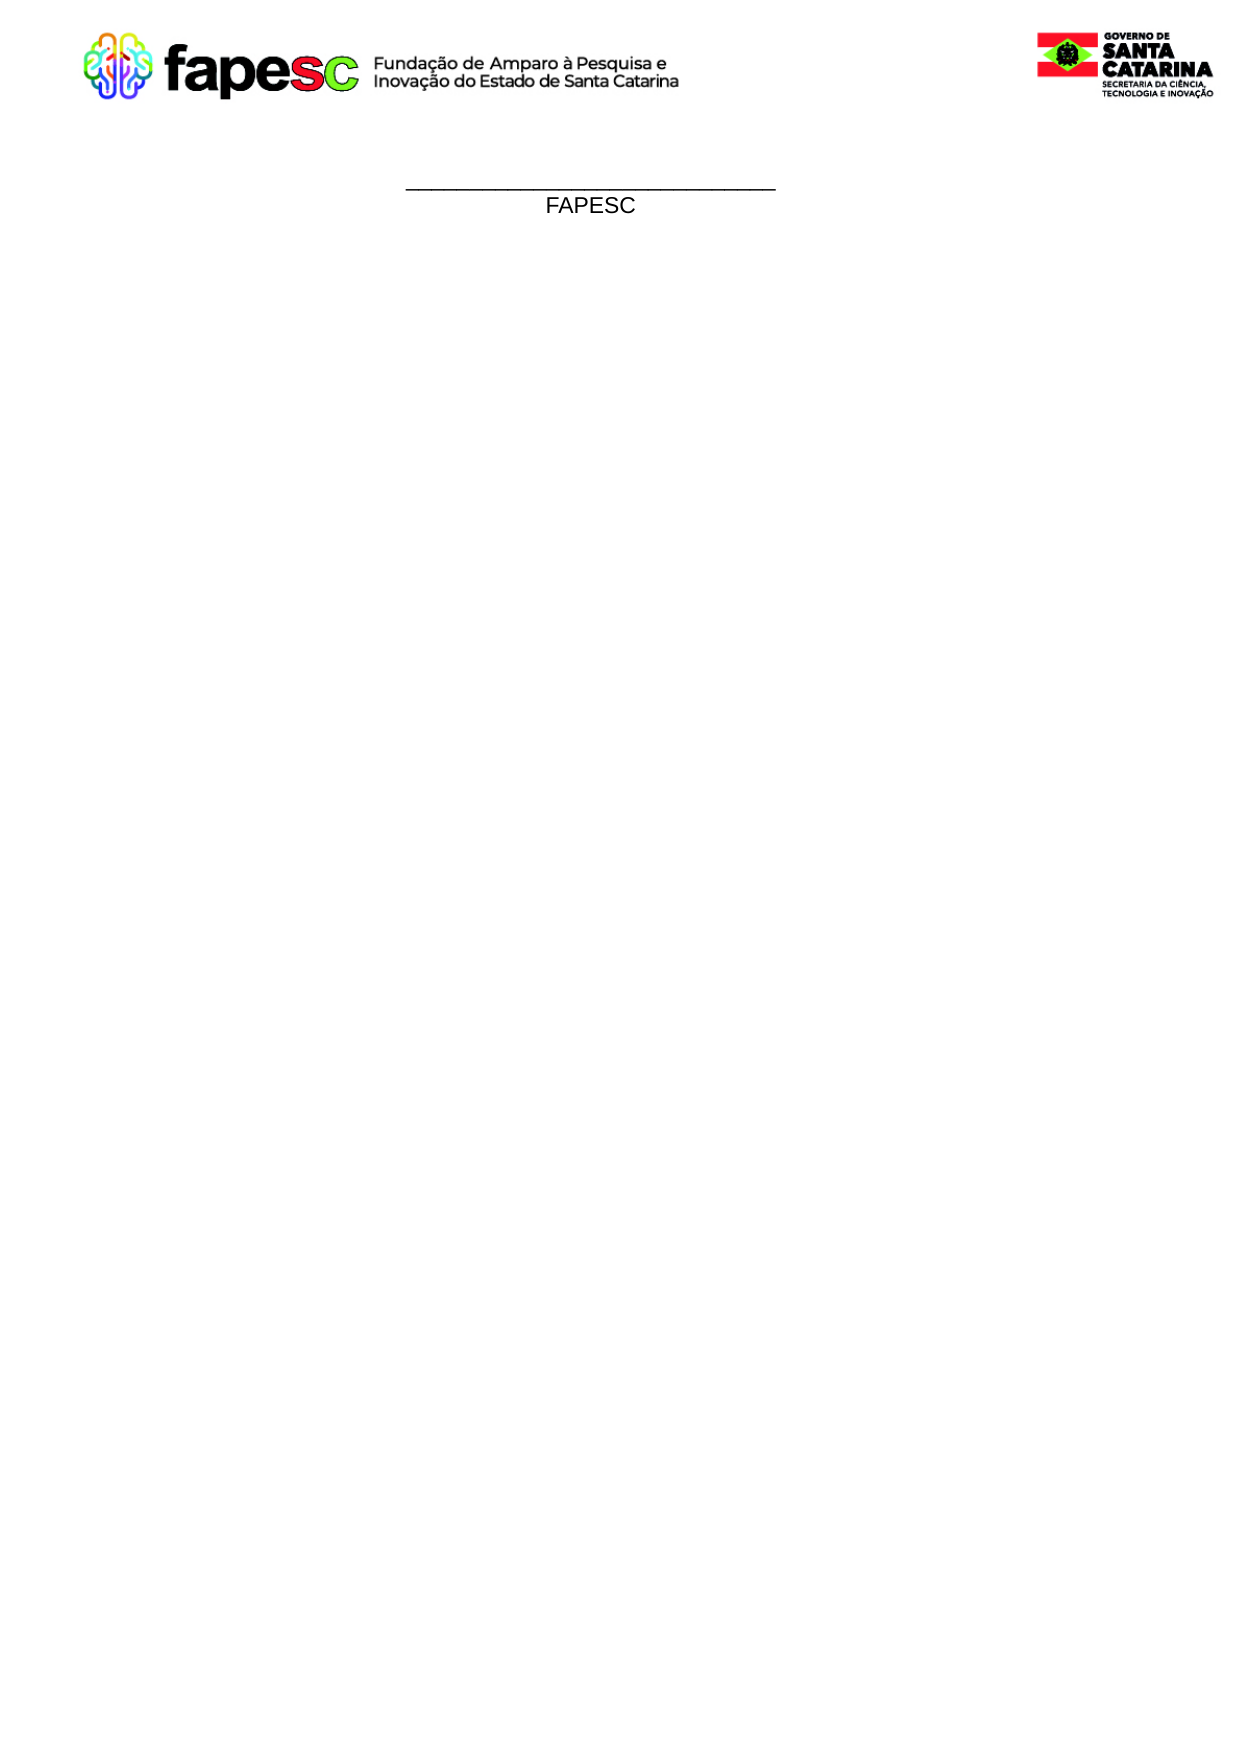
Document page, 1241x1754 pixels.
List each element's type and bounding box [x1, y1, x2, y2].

picture [3, 0, 1241, 1749]
table_cell [148, 165, 1033, 244]
